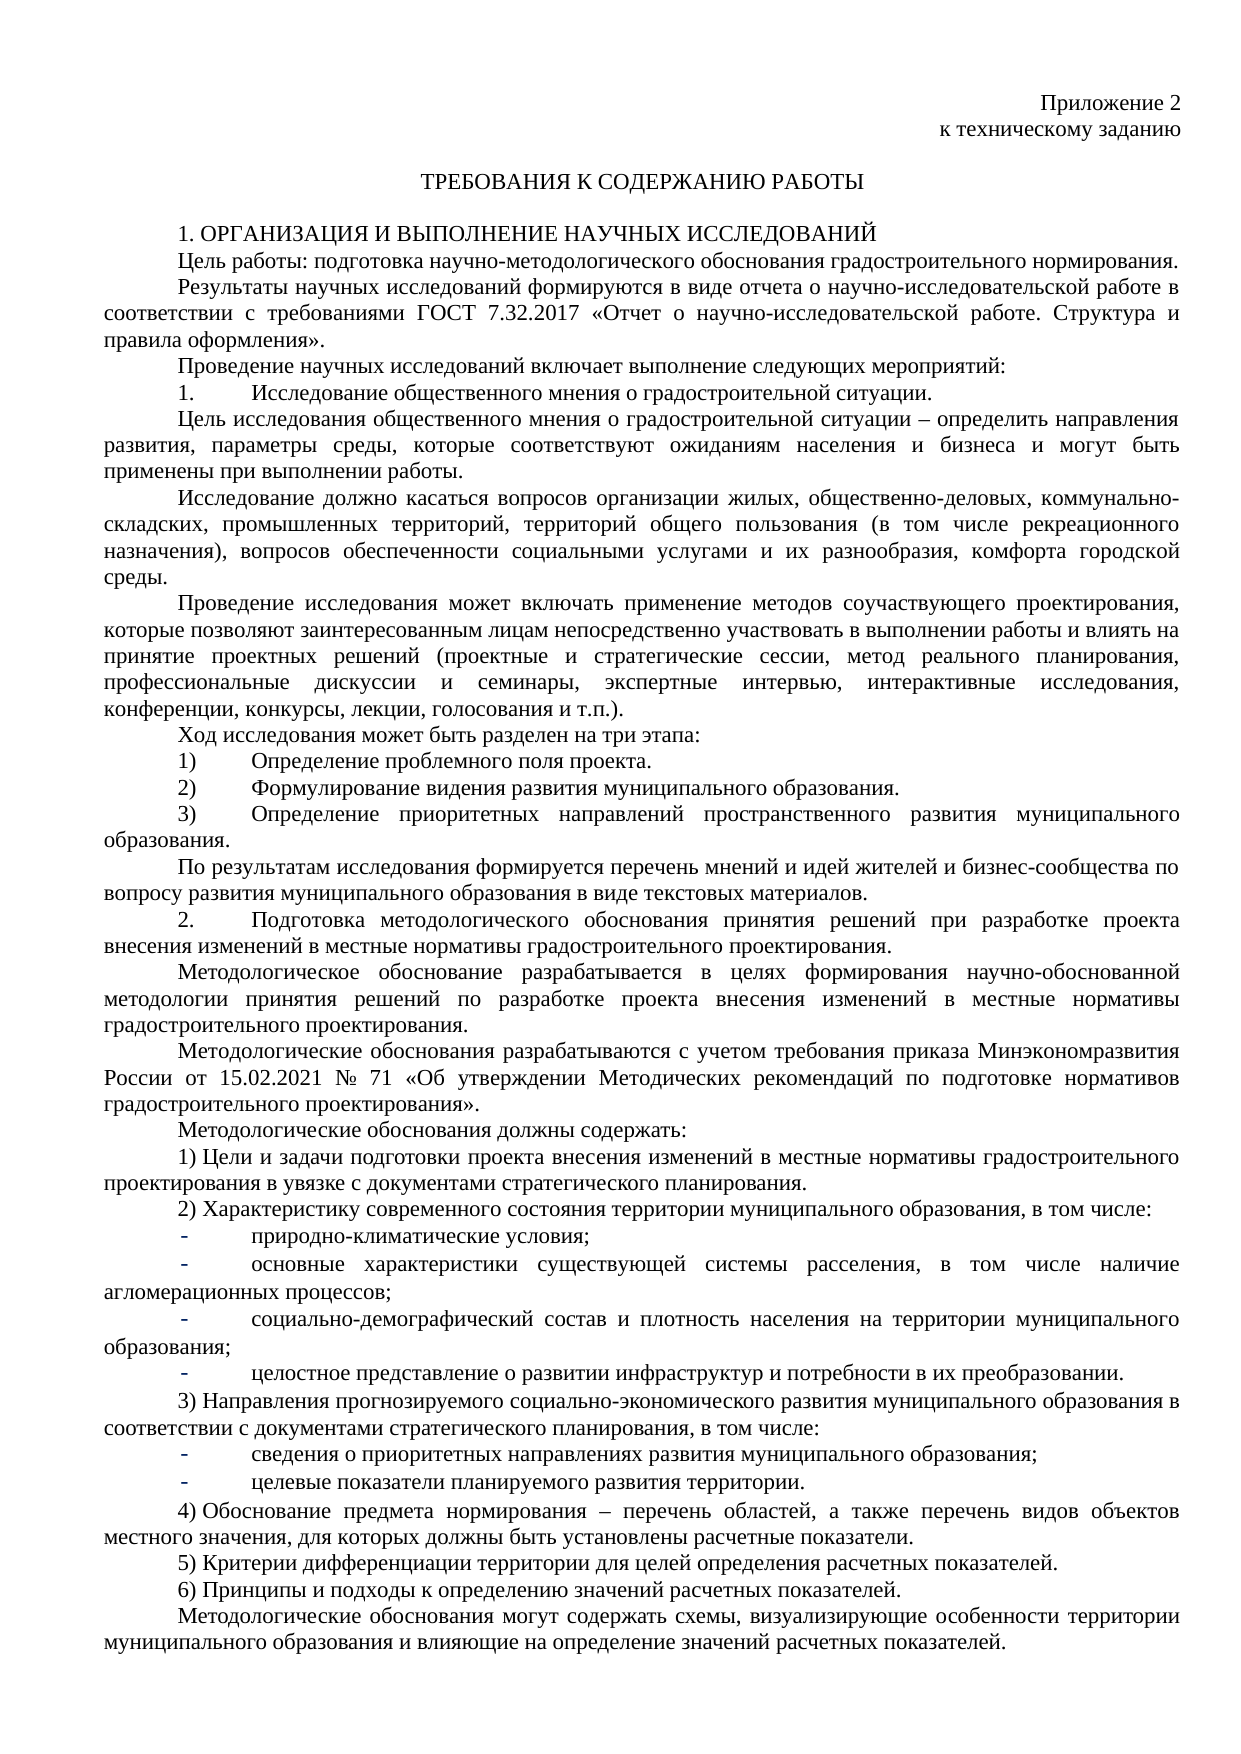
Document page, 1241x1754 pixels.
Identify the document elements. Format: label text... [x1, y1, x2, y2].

text Цель исследования общественного мнения о градостроительной ситуации – определить направления развития, параметры среды, которые соответствуют ожиданиям населения и бизнеса и могут быть применены при выполнении работы. [103, 405, 1181, 484]
list Проведение научных исследований включает выполнение следующих мероприятий: [103, 352, 1181, 378]
text ТРЕБОВАНИЯ К СОДЕРЖАНИЮ РАБОТЫ [103, 168, 1181, 194]
list целевые показатели планируемого развития территории. [103, 1468, 1181, 1497]
list Результаты научных исследований формируются в виде отчета о научно-исследовательской работе в соответствии с требованиями ГОСТ 7.32.2017 «Отчет о научно-исследовательской работе. Структура и правила оформления». [103, 273, 1181, 352]
text Проведение исследования может включать применение методов соучаствующего проектирования, которые позволяют заинтересованным лицам непосредственно участвовать в выполнении работы и влиять на принятие проектных решений (проектные и стратегические сессии, метод реального планирования, профессиональные дискуссии и семинары, экспертные интервью, интерактивные исследования, конференции, конкурсы, лекции, голосования и т.п.). [103, 589, 1181, 721]
list 6) Принципы и подходы к определению значений расчетных показателей. [177, 1576, 1181, 1602]
list целостное представление о развитии инфраструктур и потребности в их преобразовании. [103, 1359, 1181, 1387]
text Приложение 2 к техническому заданию [103, 89, 1181, 141]
list сведения о приоритетных направлениях развития муниципального образования; [103, 1440, 1181, 1468]
text Методологические обоснования могут содержать схемы, визуализирующие особенности территории муниципального образования и влияющие на определение значений расчетных показателей. [103, 1602, 1181, 1655]
list 4) Обоснование предмета нормирования – перечень областей, а также перечень видов объектов местного значения, для которых должны быть установлены расчетные показатели. [103, 1497, 1181, 1549]
list Формулирование видения развития муниципального образования. [103, 774, 1181, 800]
text Ход исследования может быть разделен на три этапа: [103, 721, 1181, 747]
text Методологическое обоснование разрабатывается в целях формирования научно-обоснованной методологии принятия решений по разработке проекта внесения изменений в местные нормативы градостроительного проектирования. [103, 958, 1181, 1037]
list социально-демографический состав и плотность населения на территории муниципального образования; [103, 1305, 1181, 1359]
list Определение проблемного поля проекта. [103, 747, 1181, 774]
list 2) Характеристику современного состояния территории муниципального образования, в том числе: [177, 1196, 1181, 1222]
list Определение приоритетных направлений пространственного развития муниципального образования. [103, 800, 1181, 853]
list 5) Критерии дифференциации территории для целей определения расчетных показателей. [103, 1549, 1181, 1576]
text 1) Цели и задачи подготовки проекта внесения изменений в местные нормативы градостроительного проектирования в увязке с документами стратегического планирования. [103, 1143, 1181, 1196]
list 3) Направления прогнозируемого социально-экономического развития муниципального образования в соответствии с документами стратегического планирования, в том числе: [103, 1387, 1181, 1440]
text 1. ОРГАНИЗАЦИЯ И ВЫПОЛНЕНИЕ НАУЧНЫХ ИССЛЕДОВАНИЙ [103, 220, 1181, 247]
text Цель работы: подготовка научно-методологического обоснования градостроительного нормирования. [103, 247, 1181, 273]
text Исследование должно касаться вопросов организации жилых, общественно-деловых, коммунально-складских, промышленных территорий, территорий общего пользования (в том числе рекреационного назначения), вопросов обеспеченности социальными услугами и их разнообразия, комфорта городской среды. [103, 484, 1181, 589]
list Исследование общественного мнения о градостроительной ситуации. [103, 378, 1181, 405]
text По результатам исследования формируется перечень мнений и идей жителей и бизнес-сообщества по вопросу развития муниципального образования в виде текстовых материалов. [103, 853, 1181, 906]
text Методологические обоснования разрабатываются с учетом требования приказа Минэкономразвития России от 15.02.2021 № 71 «Об утверждении Методических рекомендаций по подготовке нормативов градостроительного проектирования». [103, 1037, 1181, 1116]
list Подготовка методологического обоснования принятия решений при разработке проекта внесения изменений в местные нормативы градостроительного проектирования. [103, 906, 1181, 958]
list основные характеристики существующей системы расселения, в том числе наличие агломерационных процессов; [103, 1250, 1181, 1305]
text Методологические обоснования должны содержать: [103, 1116, 1181, 1143]
list природно-климатические условия; [103, 1222, 1181, 1250]
